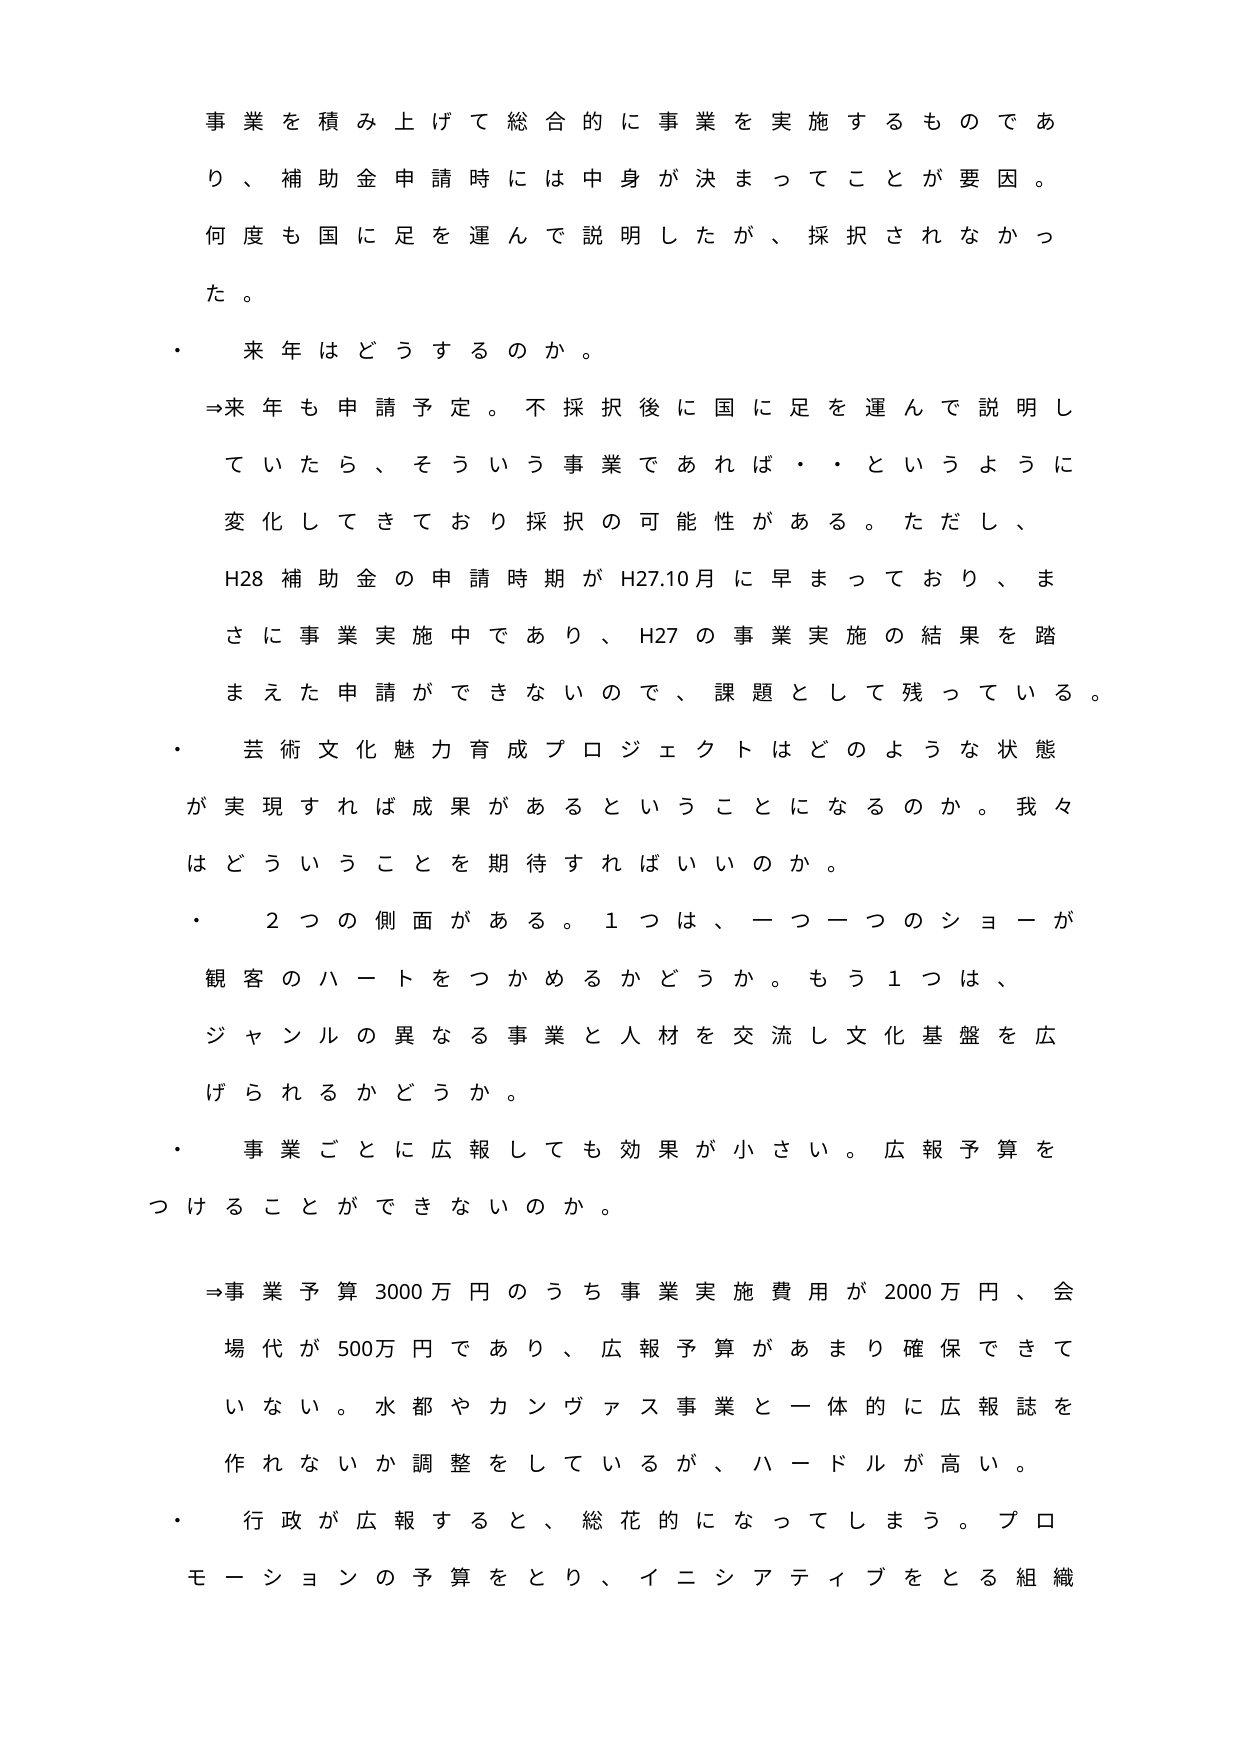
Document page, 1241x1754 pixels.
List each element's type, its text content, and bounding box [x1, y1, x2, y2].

text ・ 来年はどうするのか。 [149, 320, 1091, 377]
text ⇒事業予算3000万円のうち事業実施費用が2000万円、会場代が500万円であり、広報予算があまり確保できていない。水都やカンヴァス事業と一体的に広報誌を作れないか調整をしているが、ハードルが高い。 [187, 1262, 1091, 1491]
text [168, 1491, 1091, 1605]
text ⇒来年も申請予定。不採択後に国に足を運んで説明していたら、そういう事業であれば・・というように変化してきており採択の可能性がある。ただし、H28補助金の申請時期がH27.10月に早まっており、まさに事業実施中であり、H27の事業実施の結果を踏まえた申請ができないので、課題として残っている。 [187, 377, 1091, 720]
text ・ 芸術文化魅力育成プロジェクトはどのような状態が実現すれば成果があるということになるのか。我々はどういうことを期待すればいいのか。 [168, 720, 1091, 891]
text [182, 92, 1091, 320]
text ・ ２つの側面がある。１つは、一つ一つのショーが観客のハートをつかめるかどうか。もう１つは、ジャンルの異なる事業と人材を交流し文化基盤を広げられるかどうか。 [174, 891, 1091, 1119]
text ・ 事業ごとに広報しても効果が小さい。広報予算をつけることができないのか。 [149, 1119, 1091, 1234]
